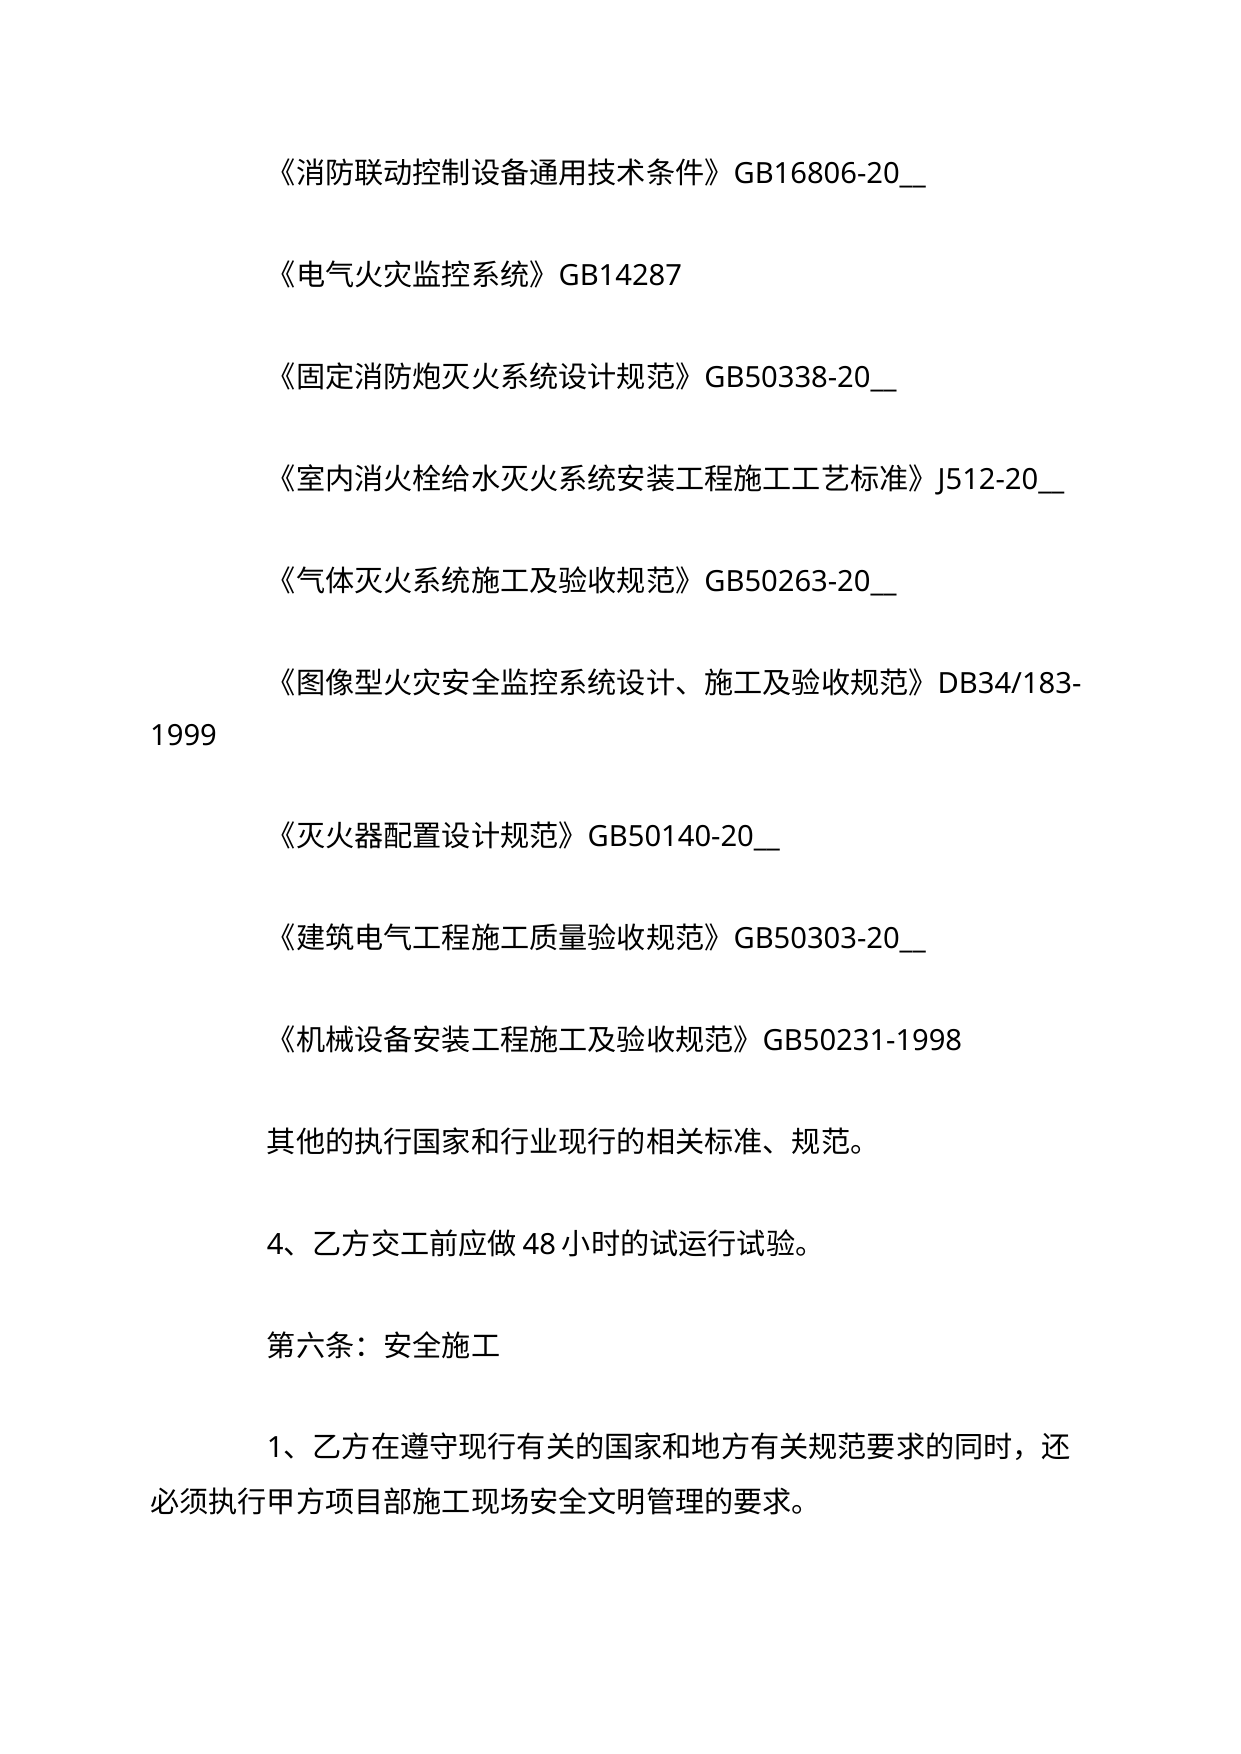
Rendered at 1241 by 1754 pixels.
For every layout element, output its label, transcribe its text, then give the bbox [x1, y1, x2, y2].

text 4、乙方交工前应做48小时的试运行试验。 [150, 1220, 1090, 1263]
text 《消防联动控制设备通用技术条件》GB16806-20__ [150, 150, 1090, 192]
text 《固定消防炮灭火系统设计规范》GB50338-20__ [150, 354, 1090, 396]
text 《电气火灾监控系统》GB14287 [150, 252, 1090, 294]
text 1、乙方在遵守现行有关的国家和地方有关规范要求的同时，还必须执行甲方项目部施工现场安全文明管理的要求。 [150, 1424, 1090, 1521]
text 《建筑电气工程施工质量验收规范》GB50303-20__ [150, 914, 1090, 957]
text 第六条：安全施工 [150, 1322, 1090, 1364]
text 《机械设备安装工程施工及验收规范》GB50231-1998 [150, 1017, 1090, 1059]
text 《室内消火栓给水灭火系统安装工程施工工艺标准》J512-20__ [150, 456, 1090, 498]
text 《气体灭火系统施工及验收规范》GB50263-20__ [150, 558, 1090, 600]
text 《图像型火灾安全监控系统设计、施工及验收规范》DB34/183-1999 [150, 660, 1090, 754]
text 其他的执行国家和行业现行的相关标准、规范。 [150, 1118, 1090, 1161]
text 《灭火器配置设计规范》GB50140-20__ [150, 813, 1090, 855]
